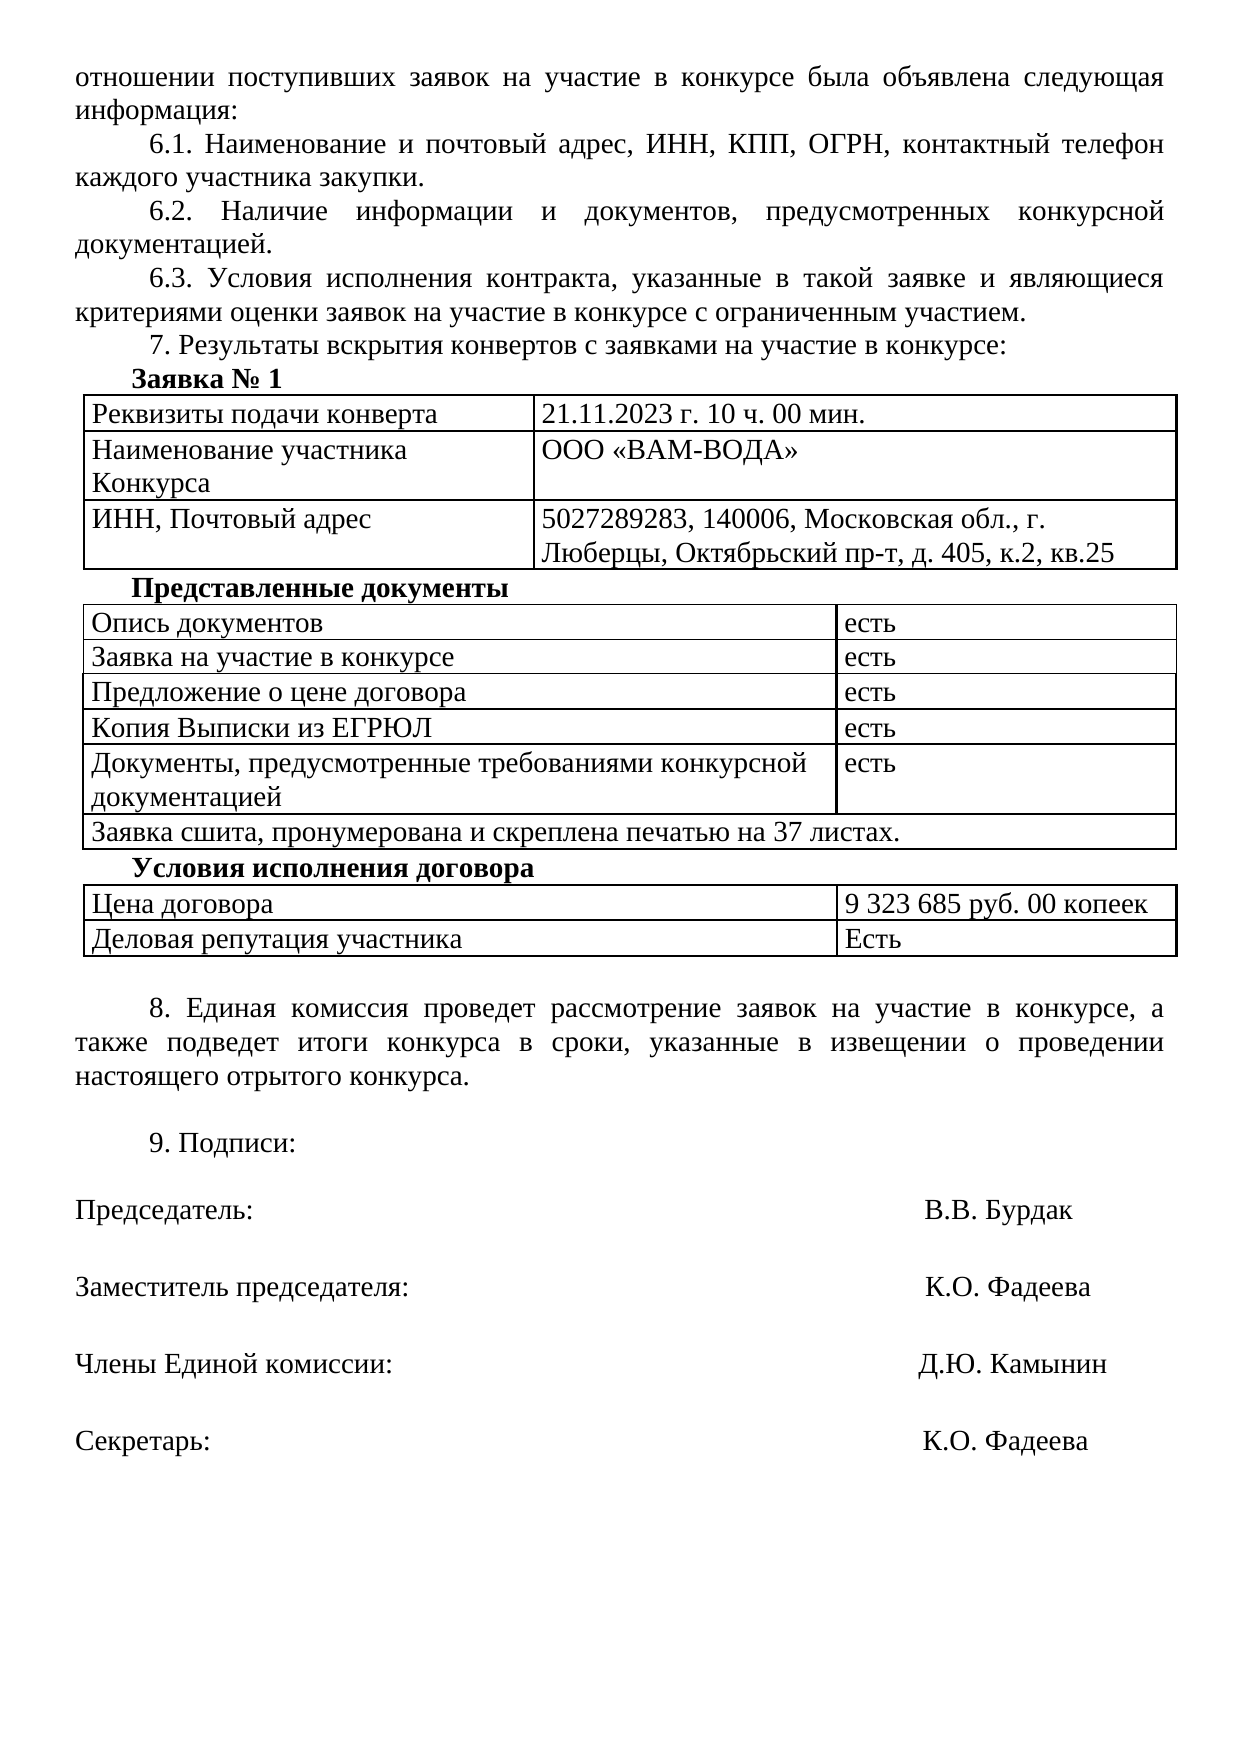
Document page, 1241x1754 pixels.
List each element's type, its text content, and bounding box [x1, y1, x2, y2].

table_cell есть [838, 710, 1175, 743]
table_header 21.11.2023 г. 10 ч. 00 мин. [535, 396, 1175, 430]
text Заместитель председателя: К.О. Фадеева [75, 1269, 1165, 1302]
table_cell ИНН, Почтовый адрес [85, 501, 533, 568]
text 6.2. Наличие информации и документов, предусмотренных конкурсной документацией. [75, 193, 1165, 260]
text Условия исполнения договора [75, 850, 1165, 884]
text 8. Единая комиссия проведет рассмотрение заявок на участие в конкурсе, а также подведет итоги конкурса в сроки, указанные в извещении о проведении настоящего отрытого конкурса. [75, 991, 1165, 1091]
text Заявка № 1 [75, 361, 1165, 394]
table_cell есть [838, 674, 1175, 708]
table_cell Предложение о цене договора [84, 674, 835, 708]
table_cell ООО «ВАМ-ВОДА» [535, 432, 1175, 499]
table_cell Заявка сшита, пронумерована и скреплена печатью на 37 листах. [84, 815, 1175, 848]
table_cell Есть [838, 921, 1175, 955]
text Представленные документы [75, 570, 1165, 604]
table_cell Копия Выписки из ЕГРЮЛ [84, 710, 835, 743]
text 6.1. Наименование и почтовый адрес, ИНН, КПП, ОГРН, контактный телефон каждого участника закупки. [75, 126, 1165, 193]
table_cell Документы, предусмотренные требованиями конкурсной документацией [84, 745, 835, 812]
table_cell Деловая репутация участника [85, 921, 836, 955]
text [75, 59, 1165, 126]
table_cell 5027289283, 140006, Московская обл., г. Люберцы, Октябрьский пр-т, д. 405, к.2, кв.25 [535, 501, 1175, 568]
table_header Реквизиты подачи конверта [85, 396, 533, 430]
text Члены Единой комиссии: Д.Ю. Камынин [75, 1346, 1165, 1379]
text 9. Подписи: [75, 1125, 1165, 1158]
table_cell Наименование участника Конкурса [85, 432, 533, 499]
text 7. Результаты вскрытия конвертов с заявками на участие в конкурсе: [75, 327, 1165, 361]
text 6.3. Условия исполнения контракта, указанные в такой заявке и являющиеся критериями оценки заявок на участие в конкурсе с ограниченным участием. [75, 260, 1165, 327]
text Председатель: В.В. Бурдак [75, 1192, 1165, 1225]
table_cell Заявка на участие в конкурсе [84, 640, 835, 673]
table_header есть [838, 605, 1176, 638]
table_header Цена договора [85, 886, 836, 919]
table_cell есть [838, 640, 1176, 673]
table_cell есть [838, 745, 1175, 812]
table_header Опись документов [84, 605, 835, 638]
table_header 9 323 685 руб. 00 копеек [838, 886, 1175, 919]
text Секретарь: К.О. Фадеева [75, 1423, 1165, 1457]
